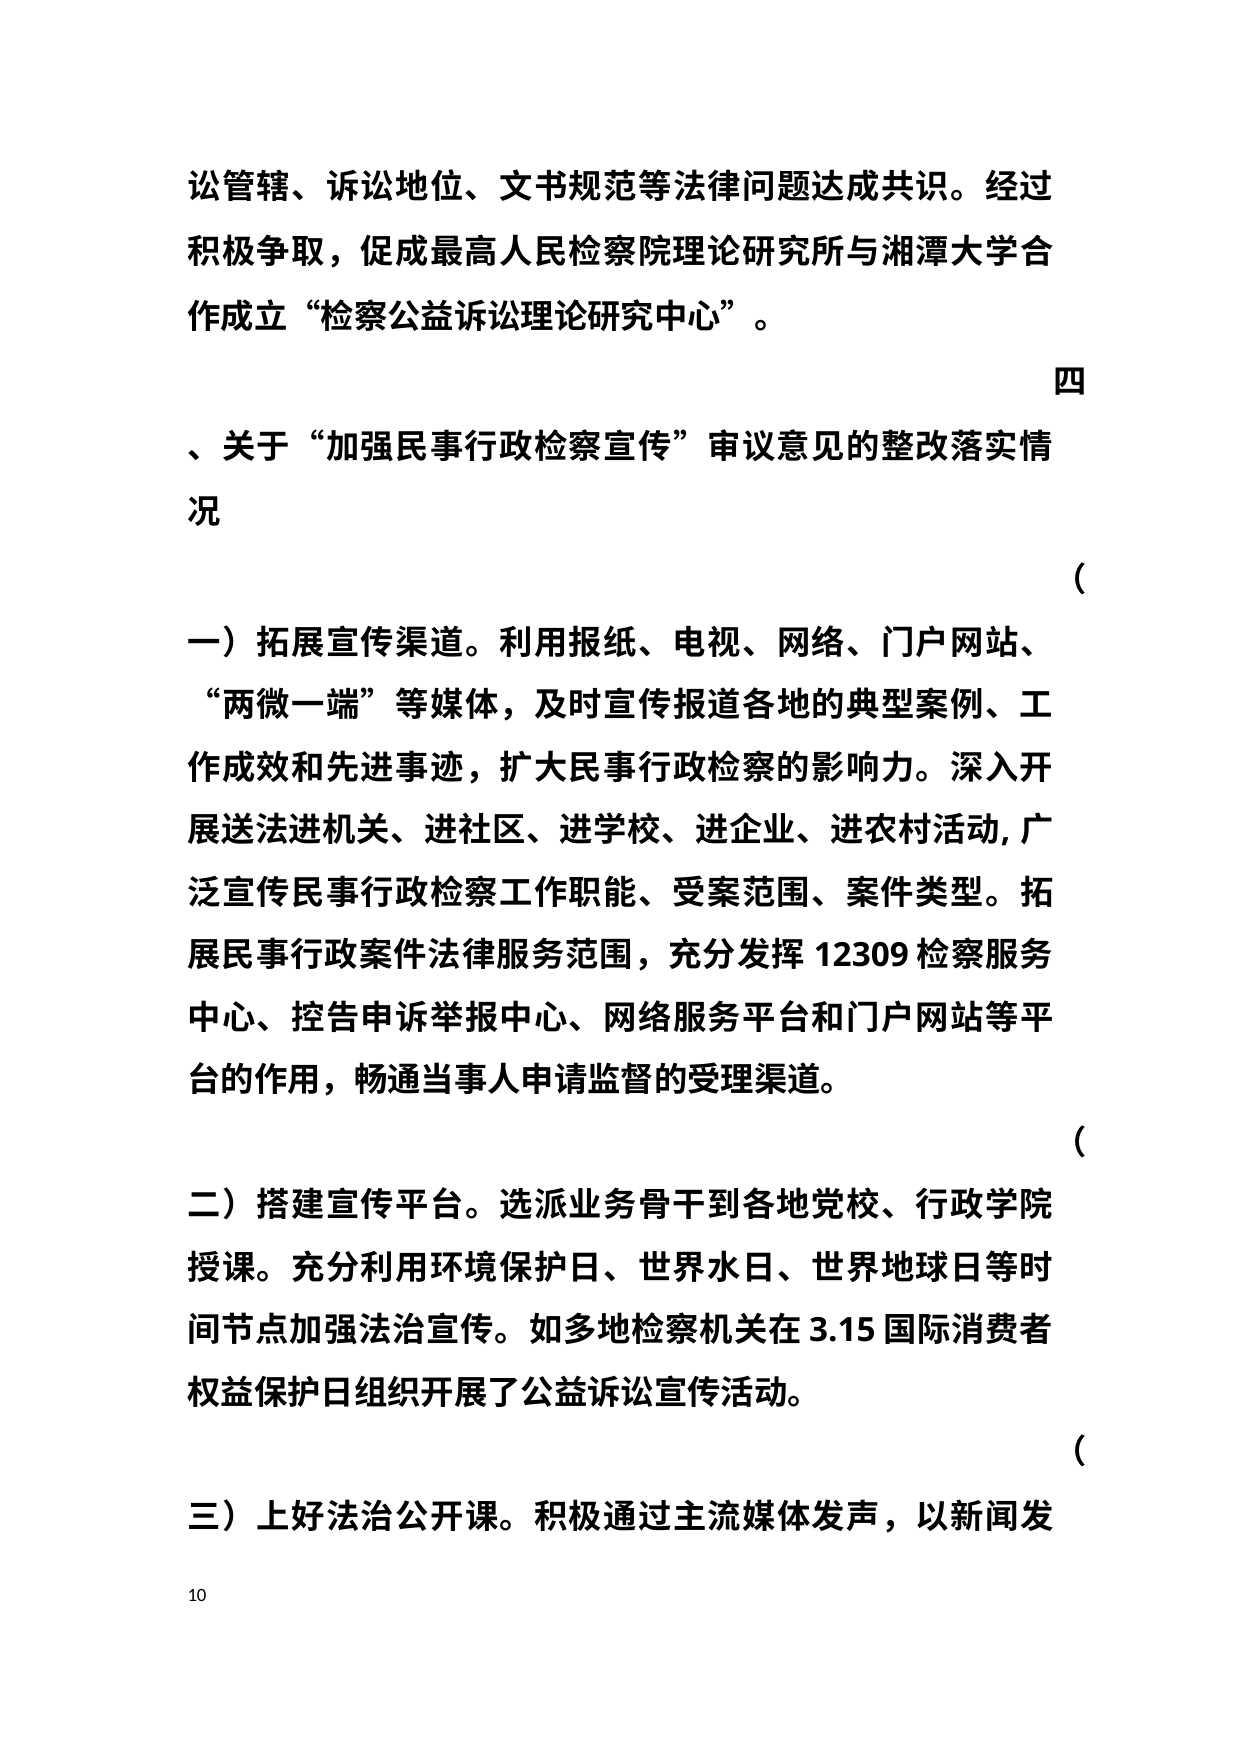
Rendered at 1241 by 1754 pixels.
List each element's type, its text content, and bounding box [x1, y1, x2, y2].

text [187, 152, 1053, 347]
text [187, 1417, 1053, 1547]
text 四、关于“加强民事行政检察宣传”审议意见的整改落实情况 [187, 347, 1053, 542]
text （一）拓展宣传渠道。利用报纸、电视、网络、门户网站、“两微一端”等媒体，及时宣传报道各地的典型案例、工作成效和先进事迹，扩大民事行政检察的影响力。深入开展送法进机关、进社区、进学校、进企业、进农村活动, 广泛宣传民事行政检察工作职能、受案范围、案件类型。拓展民事行政案件法律服务范围，充分发挥12309检察服务中心、控告申诉举报中心、网络服务平台和门户网站等平台的作用，畅通当事人申请监督的受理渠道。 [187, 542, 1053, 1104]
text （二）搭建宣传平台。选派业务骨干到各地党校、行政学院授课。充分利用环境保护日、世界水日、世界地球日等时间节点加强法治宣传。如多地检察机关在3.15国际消费者权益保护日组织开展了公益诉讼宣传活动。 [187, 1104, 1053, 1417]
